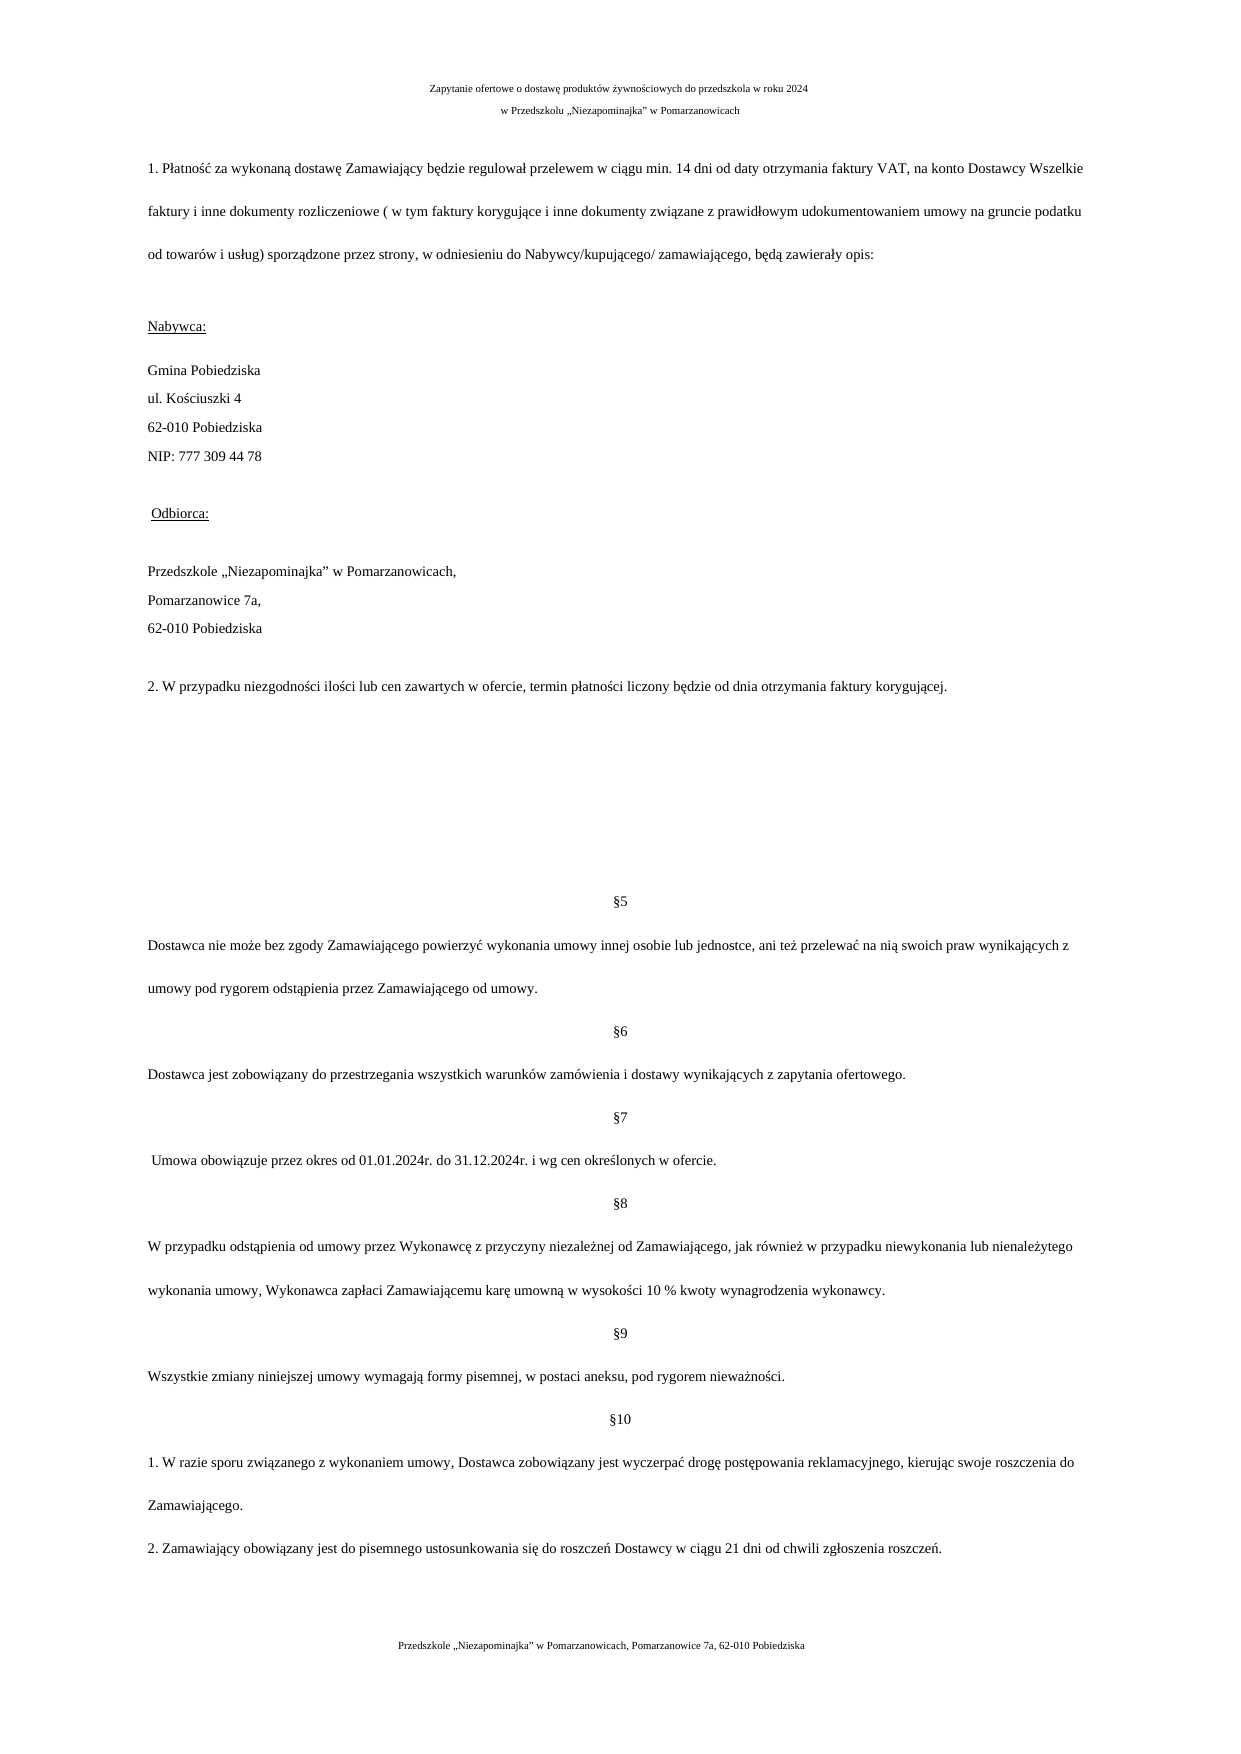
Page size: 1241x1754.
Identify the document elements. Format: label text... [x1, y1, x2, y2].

text NIP: 777 309 44 78 [147, 436, 1093, 464]
text §8 [147, 1183, 1093, 1212]
text Dostawca jest zobowiązany do przestrzegania wszystkich warunków zamówienia i dostawy wynikających z zapytania ofertowego. [147, 1054, 1093, 1082]
text Odbiorca: [147, 493, 1093, 522]
text §9 [147, 1312, 1093, 1341]
text §7 [147, 1097, 1093, 1126]
text §6 [147, 1011, 1093, 1039]
text Przedszkole „Niezapominajka” w Pomarzanowicach, [147, 551, 1093, 579]
text 2. Zamawiający obowiązany jest do pisemnego ustosunkowania się do roszczeń Dostawcy w ciągu 21 dni od chwili zgłoszenia roszczeń. [147, 1528, 1093, 1557]
text Umowa obowiązuje przez okres od 01.01.2024r. do 31.12.2024r. i wg cen określonych w ofercie. [147, 1140, 1093, 1169]
text ul. Kościuszki 4 [147, 378, 1093, 407]
text Gmina Pobiedziska [147, 349, 1093, 378]
text Wszystkie zmiany niniejszej umowy wymagają formy pisemnej, w postaci aneksu, pod rygorem nieważności. [147, 1356, 1093, 1384]
text §5 [147, 881, 1093, 910]
text 1. Płatność za wykonaną dostawę Zamawiający będzie regulował przelewem w ciągu min. 14 dni od daty otrzymania faktury VAT, na konto Dostawcy Wszelkie faktury i inne dokumenty rozliczeniowe ( w tym faktury korygujące i inne dokumenty związane z prawidłowym udokumentowaniem umowy na gruncie podatku od towarów i usług) sporządzone przez strony, w odniesieniu do Nabywcy/kupującego/ zamawiającego, będą zawierały opis: [147, 148, 1093, 263]
text Nabywca: [147, 306, 1093, 335]
text Dostawca nie może bez zgody Zamawiającego powierzyć wykonania umowy innej osobie lub jednostce, ani też przelewać na nią swoich praw wynikających z umowy pod rygorem odstąpienia przez Zamawiającego od umowy. [147, 924, 1093, 996]
text W przypadku odstąpienia od umowy przez Wykonawcę z przyczyny niezależnej od Zamawiającego, jak również w przypadku niewykonania lub nienależytego wykonania umowy, Wykonawca zapłaci Zamawiającemu karę umowną w wysokości 10 % kwoty wynagrodzenia wykonawcy. [147, 1226, 1093, 1298]
text §10 [147, 1399, 1093, 1427]
text 1. W razie sporu związanego z wykonaniem umowy, Dostawca zobowiązany jest wyczerpać drogę postępowania reklamacyjnego, kierując swoje roszczenia do Zamawiającego. [147, 1442, 1093, 1514]
text 2. W przypadku niezgodności ilości lub cen zawartych w ofercie, termin płatności liczony będzie od dnia otrzymania faktury korygującej. [147, 666, 1093, 694]
text Pomarzanowice 7a, [147, 579, 1093, 608]
text 62-010 Pobiedziska [147, 608, 1093, 637]
text 62-010 Pobiedziska [147, 407, 1093, 436]
